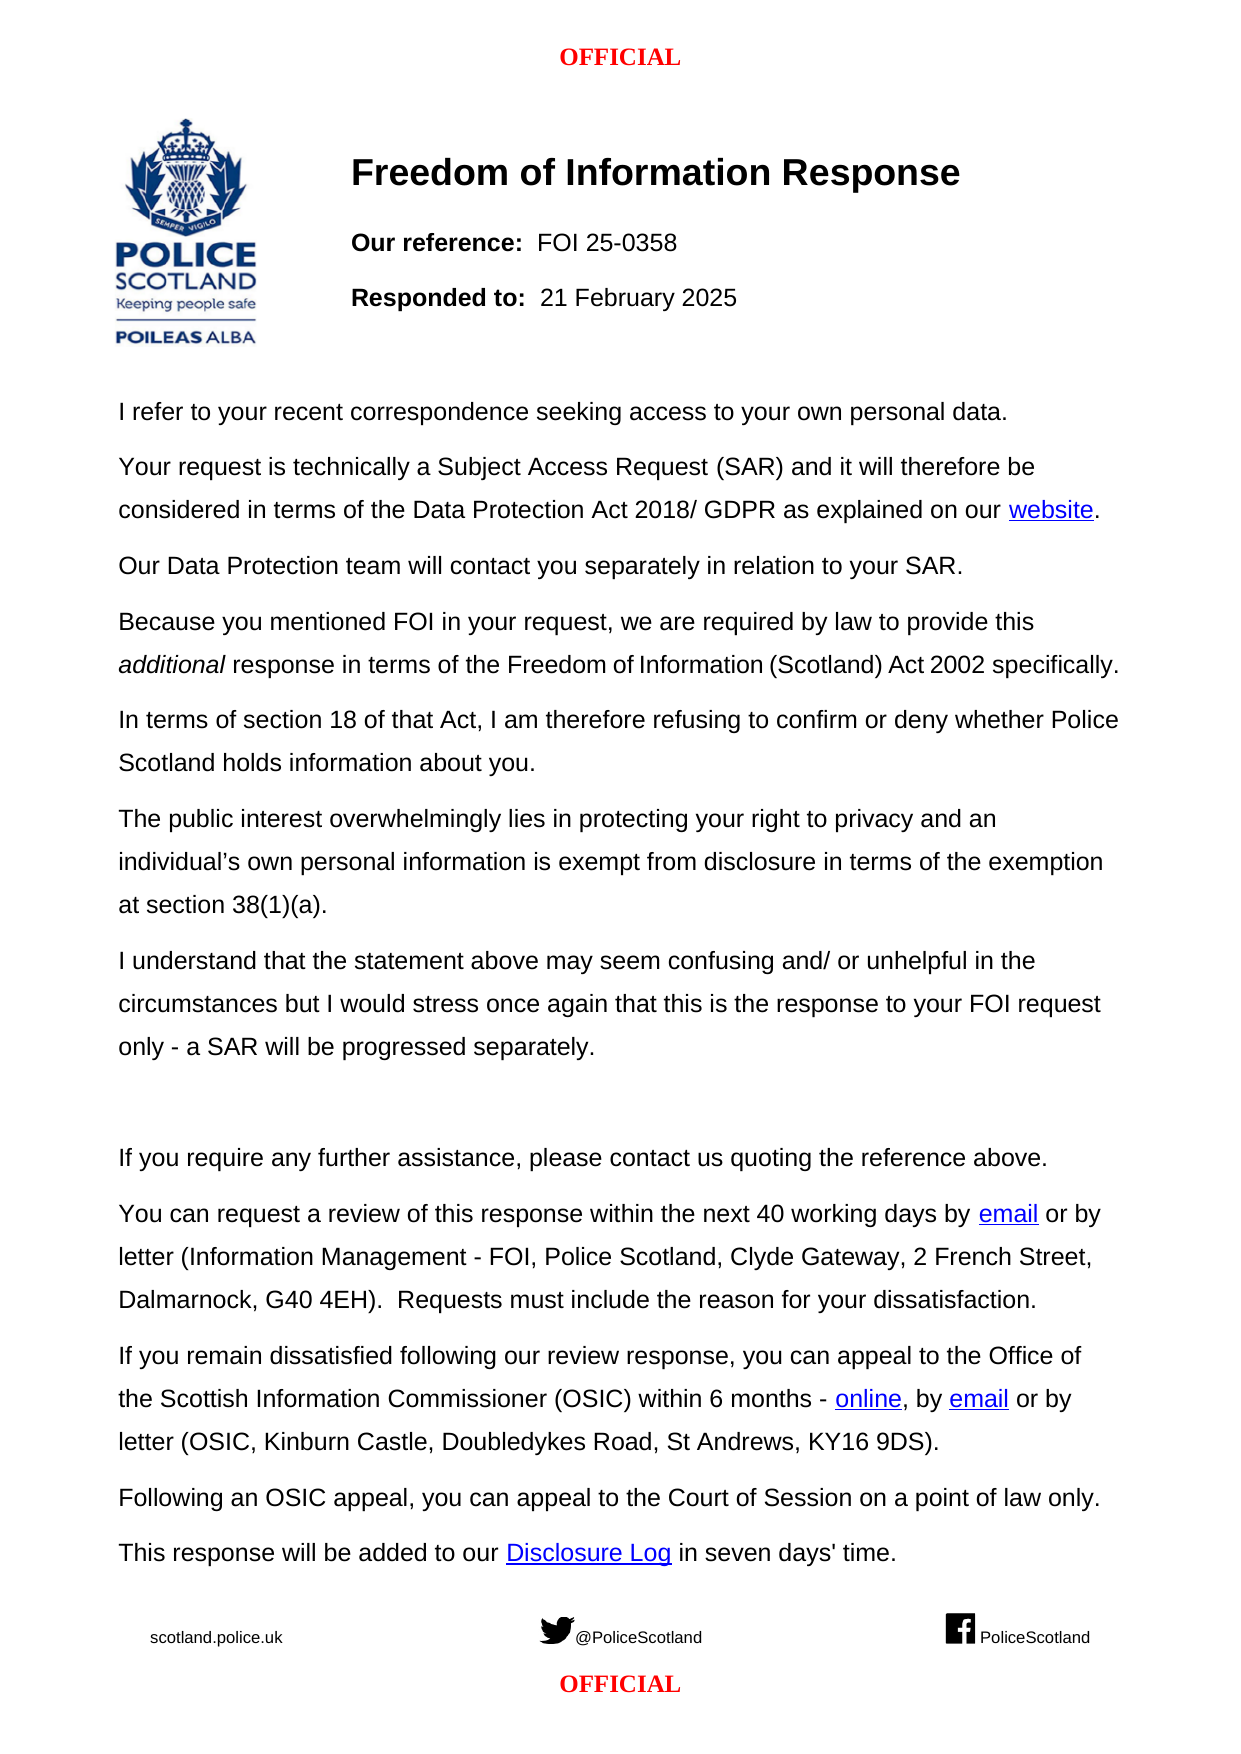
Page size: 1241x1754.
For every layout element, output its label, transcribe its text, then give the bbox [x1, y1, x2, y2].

picture [945, 1613, 976, 1644]
text You can request a review of this response within the next 40 working days by email or by letter (Information Management - FOI, Police Scotland, Clyde Gateway, 2 French Street, Dalmarnock, G40 4EH). Requests must include the reason for your dissatisfaction. [118, 1199, 1122, 1314]
text If you require any further assistance, please contact us quoting the reference above. [118, 1143, 1122, 1172]
text This response will be added to our Disclosure Log in seven days' time. [118, 1538, 1122, 1567]
text If you remain dissatisfied following our review response, you can appeal to the Office of the Scottish Information Commissioner (OSIC) within 6 months - online, by email or by letter (OSIC, Kinburn Castle, Doubledykes Road, St Andrews, KY16 9DS). [118, 1341, 1122, 1456]
text Because you mentioned FOI in your request, we are required by law to provide this additional response in terms of the Freedom of Information (Scotland) Act 2002 specifically. [118, 606, 1122, 678]
table_header Freedom of Information Response Our reference: FOI 25-0358 Responded to: 21 February 2025 [340, 118, 1121, 384]
text The public interest overwhelmingly lies in protecting your right to privacy and an individual’s own personal information is exempt from disclosure in terms of the exemption at section 38(1)(a). [118, 804, 1122, 919]
text Following an OSIC appeal, you can appeal to the Court of Session on a point of law only. [118, 1483, 1122, 1511]
text In terms of section 18 of that Act, I am therefore refusing to confirm or deny whether Police Scotland holds information about you. [118, 705, 1122, 777]
picture [538, 1617, 575, 1644]
text Your request is technically a Subject Access Request (SAR) and it will therefore be considered in terms of the Data Protection Act 2018/ GDPR as explained on our website. [118, 452, 1122, 524]
text I understand that the statement above may seem confusing and/ or unhelpful in the circumstances but I would stress once again that this is the response to your FOI request only - a SAR will be progressed separately. [118, 946, 1122, 1061]
text I refer to your recent correspondence seeking access to your own personal data. [118, 396, 1122, 425]
picture [114, 118, 257, 347]
table_header [103, 118, 339, 384]
text Our Data Protection team will contact you separately in relation to your SAR. [118, 551, 1122, 579]
